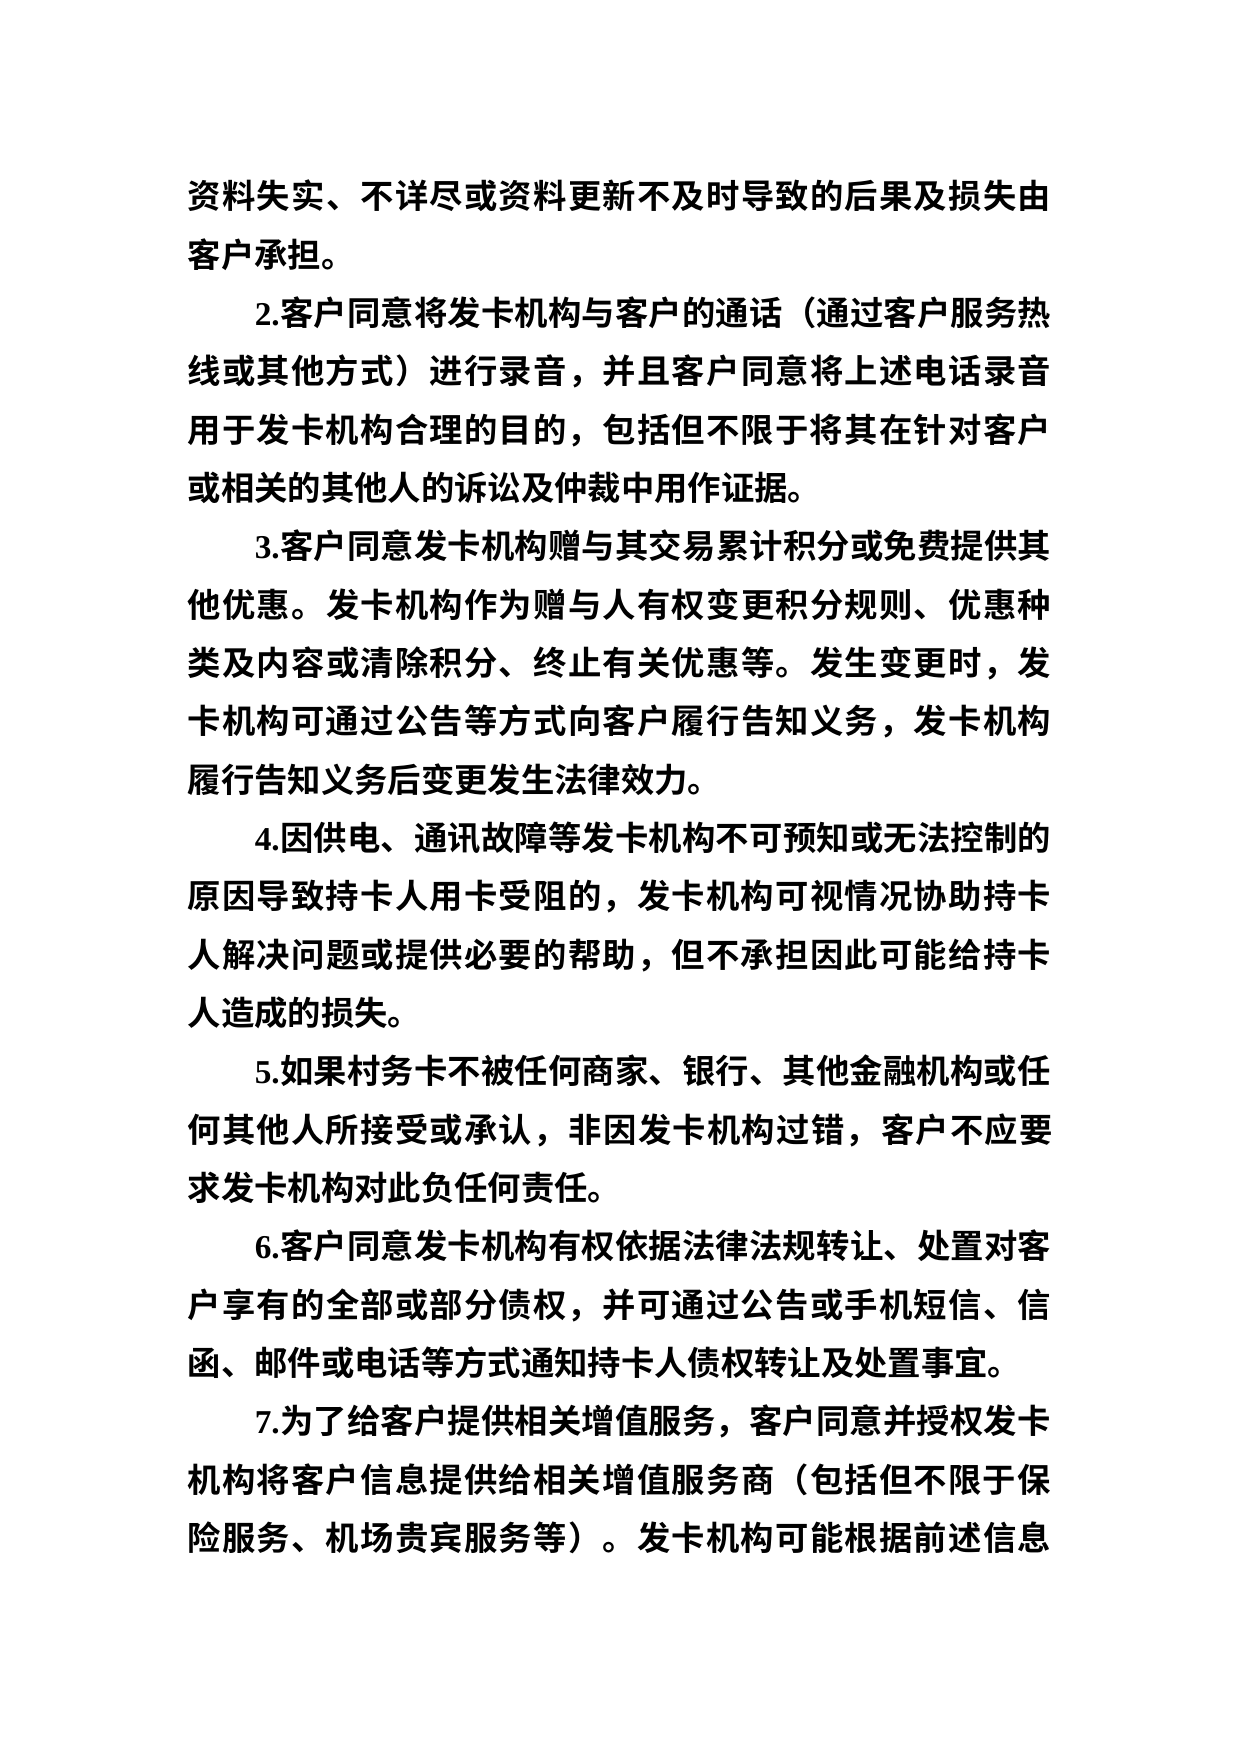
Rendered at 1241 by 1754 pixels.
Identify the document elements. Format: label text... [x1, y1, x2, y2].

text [187, 162, 1053, 279]
text 4.因供电、通讯故障等发卡机构不可预知或无法控制的原因导致持卡人用卡受阻的，发卡机构可视情况协助持卡人解决问题或提供必要的帮助，但不承担因此可能给持卡人造成的损失。 [187, 804, 1053, 1037]
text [187, 1387, 1053, 1562]
text 6.客户同意发卡机构有权依据法律法规转让、处置对客户享有的全部或部分债权，并可通过公告或手机短信、信函、邮件或电话等方式通知持卡人债权转让及处置事宜。 [187, 1212, 1053, 1387]
text 3.客户同意发卡机构赠与其交易累计积分或免费提供其他优惠。发卡机构作为赠与人有权变更积分规则、优惠种类及内容或清除积分、终止有关优惠等。发生变更时，发卡机构可通过公告等方式向客户履行告知义务，发卡机构履行告知义务后变更发生法律效力。 [187, 512, 1053, 804]
text 2.客户同意将发卡机构与客户的通话（通过客户服务热线或其他方式）进行录音，并且客户同意将上述电话录音用于发卡机构合理的目的，包括但不限于将其在针对客户或相关的其他人的诉讼及仲裁中用作证据。 [187, 279, 1053, 512]
text 5.如果村务卡不被任何商家、银行、其他金融机构或任何其他人所接受或承认，非因发卡机构过错，客户不应要求发卡机构对此负任何责任。 [187, 1037, 1053, 1212]
